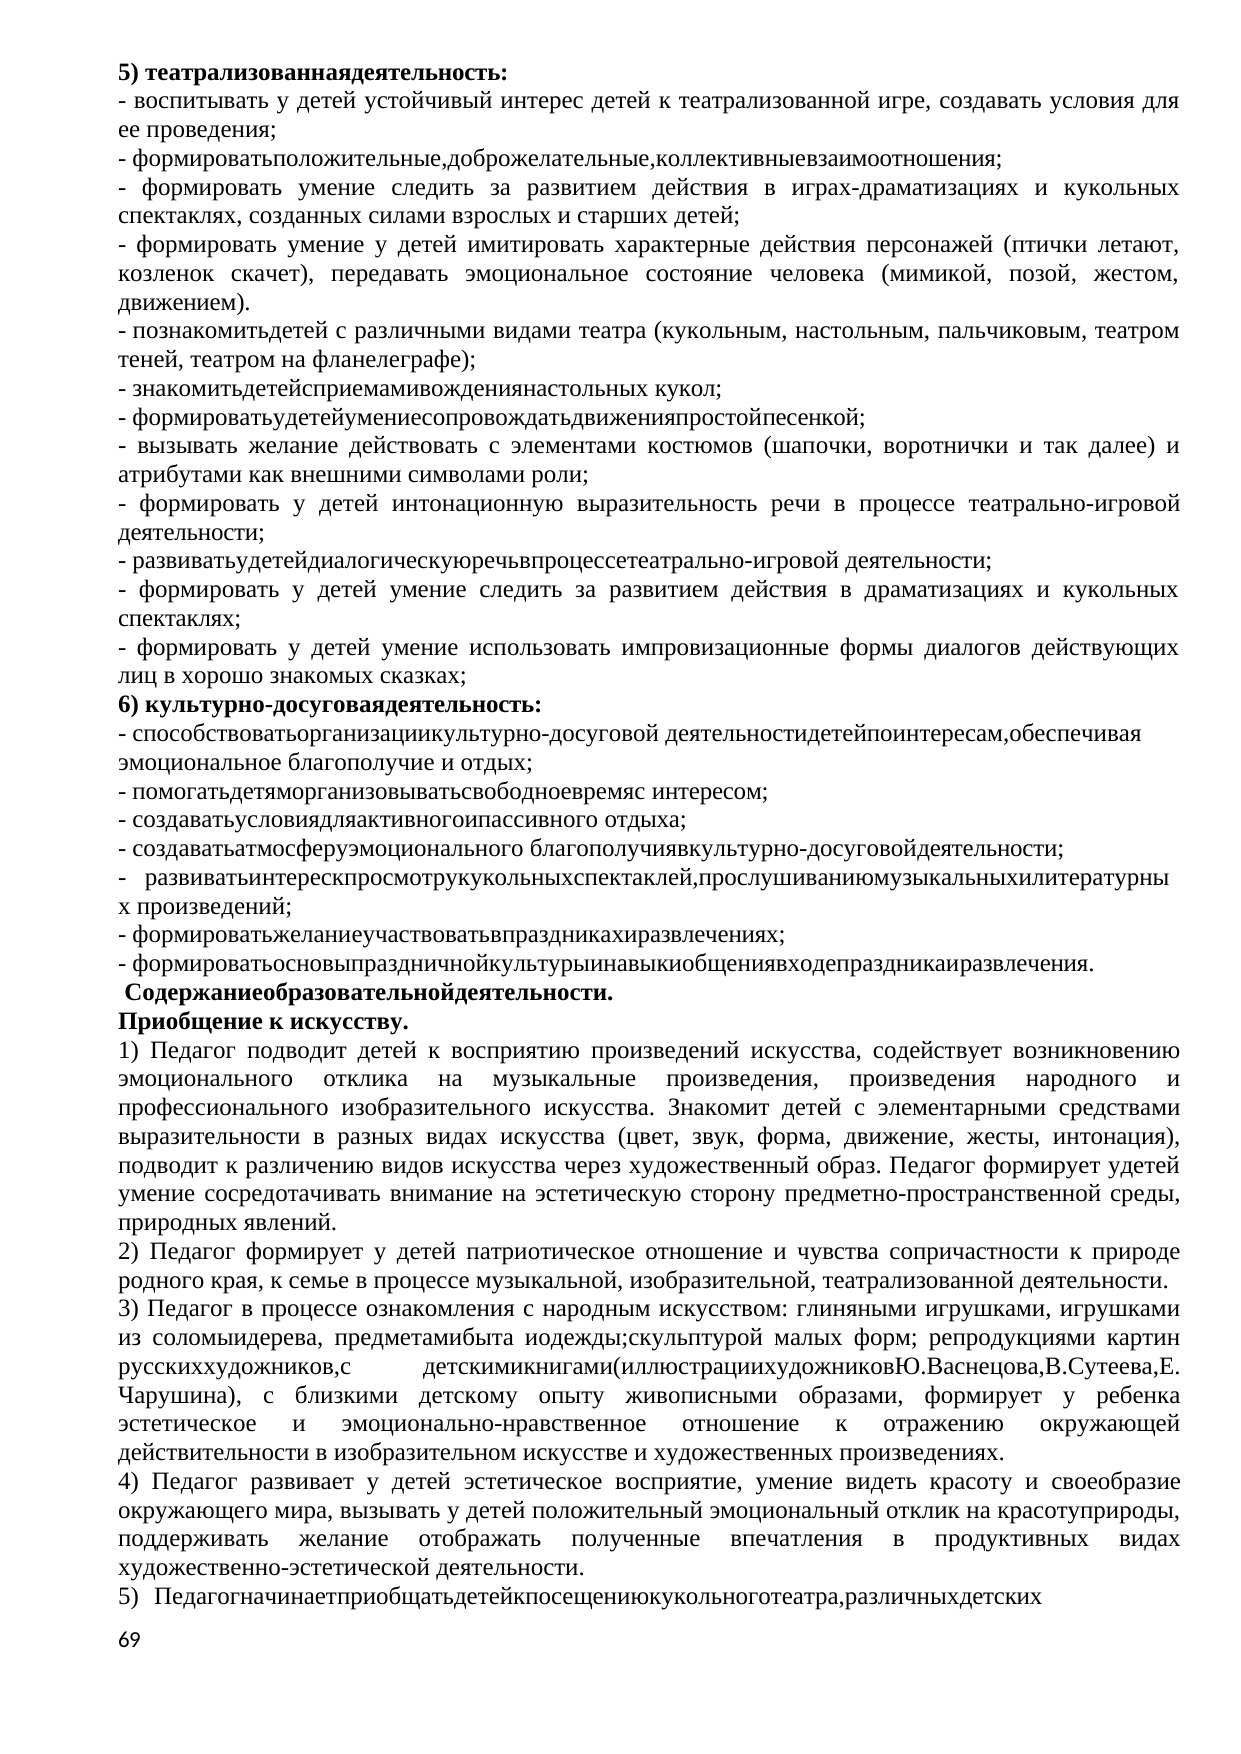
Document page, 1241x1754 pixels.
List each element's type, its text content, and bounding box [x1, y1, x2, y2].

list Педагог подводит детей к восприятию произведений искусства, содействует возникновению эмоционального отклика на музыкальные произведения, произведения народного и профессионального изобразительного искусства. Знакомит детей с элементарными средствами выразительности в разных видах искусства (цвет, звук, форма, движение, жесты, интонация), подводит к различению видов искусства через художественный образ. Педагог формирует удетей умение сосредотачивать внимание на эстетическую сторону предметно-пространственной среды, природных явлений. [118, 1035, 1181, 1236]
list формировать у детей умение следить за развитием действия в драматизациях и кукольных спектаклях; [118, 574, 1180, 632]
subtitle Содержаниеобразовательнойдеятельности. Приобщение к искусству. [118, 977, 737, 1035]
list формировать у детей умение использовать импровизационные формы диалогов действующих лиц в хорошо знакомых сказках; [118, 632, 1180, 689]
list формировать умение следить за развитием действия в играх-драматизациях и кукольных спектаклях, созданных силами взрослых и старших детей; [118, 172, 1181, 229]
list развиватьинтерескпросмотрукукольныхспектаклей,прослушиваниюмузыкальныхилитературных произведений; [118, 862, 1180, 919]
list помогатьдетяморганизовыватьсвободноевремяс интересом; [118, 776, 1238, 804]
list Педагог в процессе ознакомления с народным искусством: глиняными игрушками, игрушками из соломыидерева, предметамибыта иодежды;скульптурой малых форм; репродукциями картин русскиххудожников,с детскимикнигами(иллюстрациихудожниковЮ.Васнецова,В.Сутеева,Е. Чарушина), с близкими детскому опыту живописными образами, формирует у ребенка эстетическое и эмоционально-нравственное отношение к отражению окружающей действительности в изобразительном искусстве и художественных произведениях. [118, 1293, 1181, 1466]
list создаватьатмосферуэмоционального благополучиявкультурно-досуговойдеятельности; [118, 833, 1238, 862]
list формировать у детей интонационную выразительность речи в процессе театрально-игровой деятельности; [118, 488, 1181, 546]
list создаватьусловиядляактивногоипассивного отдыха; [118, 804, 1238, 833]
list вызывать желание действовать с элементами костюмов (шапочки, воротнички и так далее) и атрибутами как внешними символами роли; [118, 431, 1181, 488]
list Педагог формирует у детей патриотическое отношение и чувства сопричастности к природе родного края, к семье в процессе музыкальной, изобразительной, театрализованной деятельности. [118, 1236, 1181, 1293]
list формироватьосновыпраздничнойкультурыинавыкиобщениявходепраздникаиразвлечения. [118, 948, 1238, 977]
list формироватьудетейумениесопровождатьдвиженияпростойпесенкой; [118, 402, 1238, 431]
list знакомитьдетейсприемамивождениянастольных кукол; [118, 373, 1238, 402]
list Педагогначинаетприобщатьдетейкпосещениюкукольноготеатра,различныхдетских [118, 1581, 1238, 1610]
list познакомитьдетей с различными видами театра (кукольным, настольным, пальчиковым, театром теней, театром на фланелеграфе); [118, 316, 1181, 373]
list Педагог развивает у детей эстетическое восприятие, умение видеть красоту и своеобразие окружающего мира, вызывать у детей положительный эмоциональный отклик на красотуприроды, поддерживать желание отображать полученные впечатления в продуктивных видах художественно-эстетической деятельности. [118, 1466, 1182, 1581]
subtitle культурно-досуговаядеятельность: [118, 690, 1238, 718]
list развиватьудетейдиалогическуюречьвпроцессетеатрально-игровой деятельности; [118, 546, 1238, 574]
list способствоватьорганизациикультурно-досуговой деятельностидетейпоинтересам,обеспечивая эмоциональное благополучие и отдых; [118, 718, 1181, 776]
list формироватьположительные,доброжелательные,коллективныевзаимоотношения; [118, 143, 1238, 172]
subtitle театрализованнаядеятельность: [118, 57, 1238, 86]
list формироватьжеланиеучаствоватьвпраздникахиразвлечениях; [118, 919, 1238, 948]
list формировать умение у детей имитировать характерные действия персонажей (птички летают, козленок скачет), передавать эмоциональное состояние человека (мимикой, позой, жестом, движением). [118, 229, 1180, 316]
list воспитывать у детей устойчивый интерес детей к театрализованной игре, создавать условия для ее проведения; [118, 86, 1181, 143]
